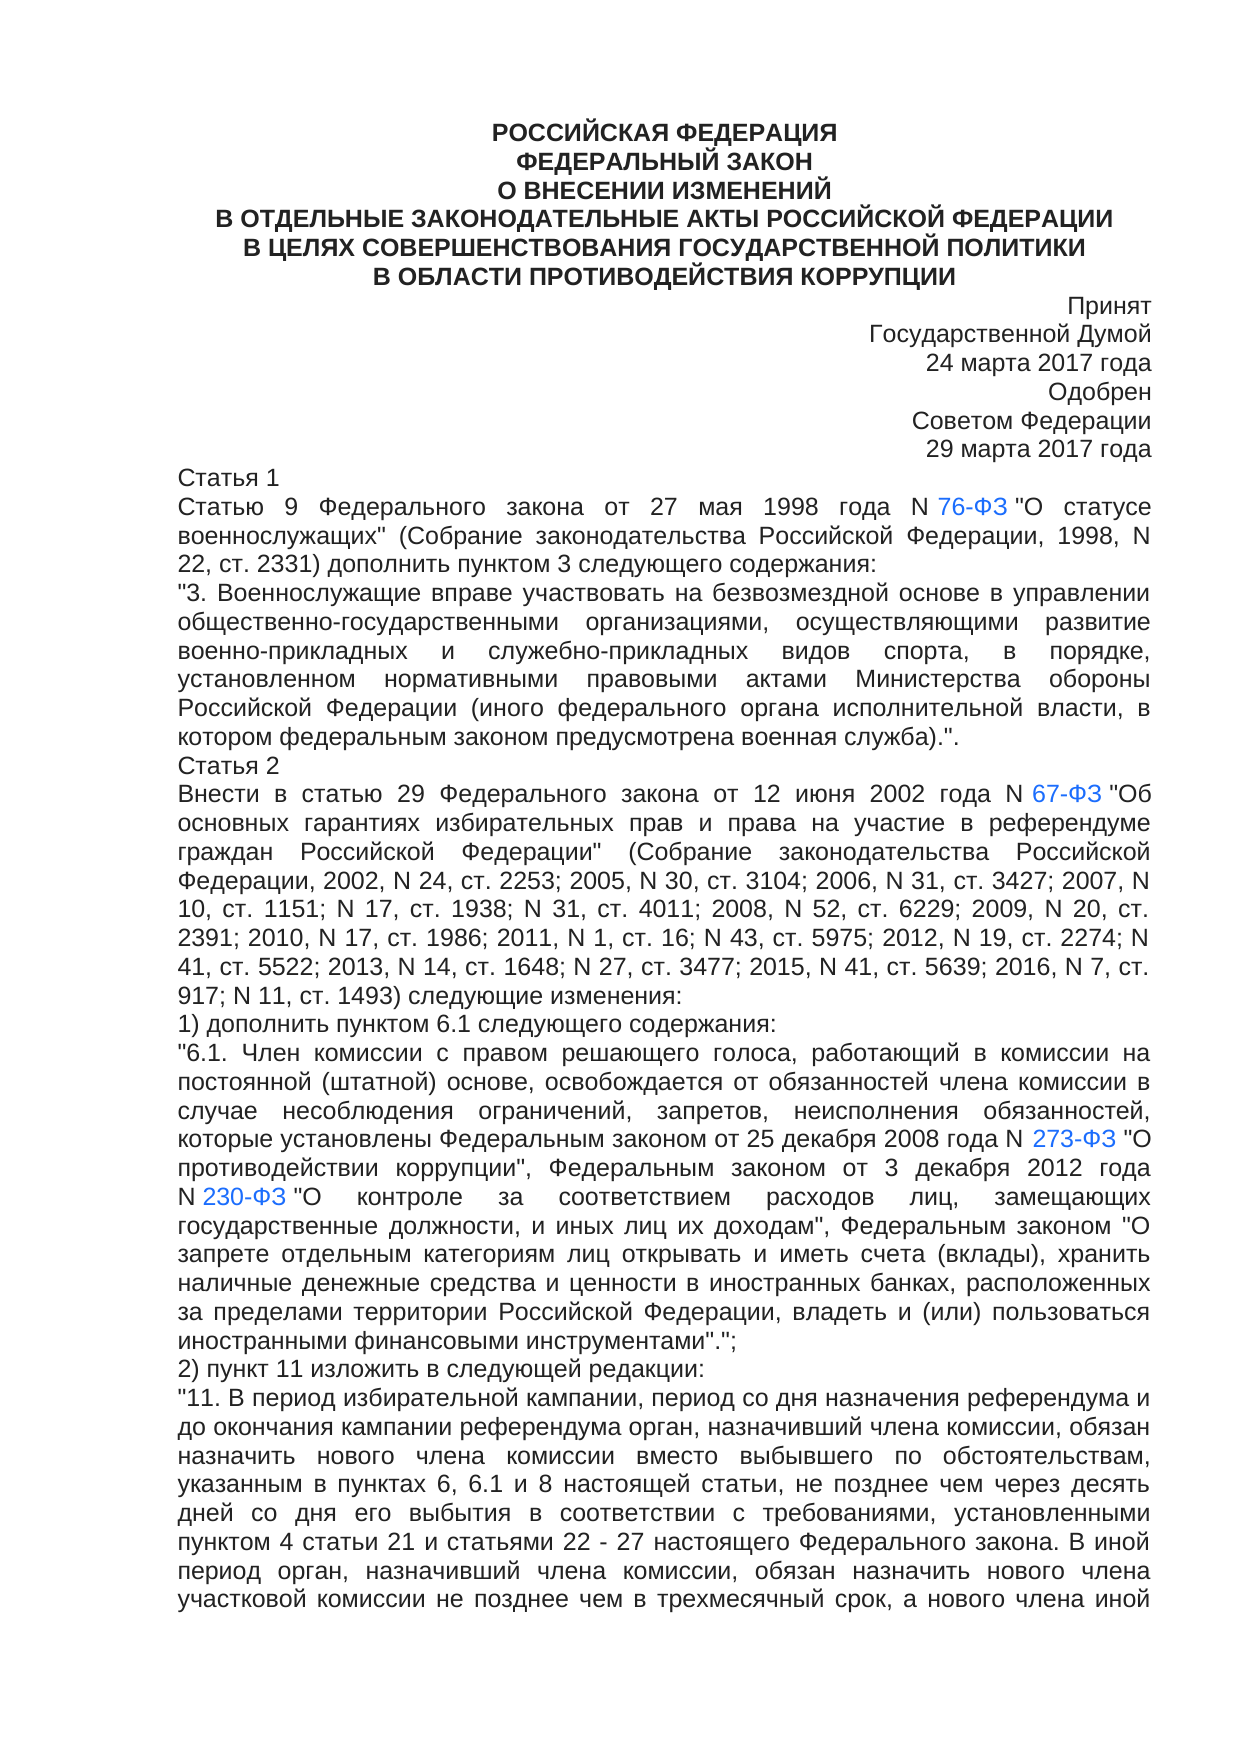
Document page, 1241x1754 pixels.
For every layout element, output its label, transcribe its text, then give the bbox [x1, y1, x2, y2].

text Принят [177, 291, 1152, 319]
text ФЕДЕРАЛЬНЫЙ ЗАКОН [177, 147, 1152, 176]
text РОССИЙСКАЯ ФЕДЕРАЦИЯ [177, 118, 1152, 147]
text Государственной Думой [177, 319, 1152, 348]
text В ОБЛАСТИ ПРОТИВОДЕЙСТВИЯ КОРРУПЦИИ [177, 262, 1152, 291]
text 1) дополнить пунктом 6.1 следующего содержания: [177, 1009, 1152, 1038]
text О ВНЕСЕНИИ ИЗМЕНЕНИЙ [177, 176, 1152, 204]
text "3. Военнослужащие вправе участвовать на безвозмездной основе в управлении общественно-государственными организациями, осуществляющими развитие военно-прикладных и служебно-прикладных видов спорта, в порядке, установленном нормативными правовыми актами Министерства обороны Российской Федерации (иного федерального органа исполнительной власти, в котором федеральным законом предусмотрена военная служба).". [177, 578, 1152, 751]
text В ЦЕЛЯХ СОВЕРШЕНСТВОВАНИЯ ГОСУДАРСТВЕННОЙ ПОЛИТИКИ [177, 233, 1152, 262]
text Статья 1 [177, 463, 1152, 492]
text Одобрен [177, 377, 1152, 406]
text 29 марта 2017 года [177, 434, 1152, 463]
text "6.1. Член комиссии с правом решающего голоса, работающий в комиссии на постоянной (штатной) основе, освобождается от обязанностей члена комиссии в случае несоблюдения ограничений, запретов, неисполнения обязанностей, которые установлены Федеральным законом от 25 декабря 2008 года N 273-ФЗ "О противодействии коррупции", Федеральным законом от 3 декабря 2012 года N 230-ФЗ "О контроле за соответствием расходов лиц, замещающих государственные должности, и иных лиц их доходам", Федеральным законом "О запрете отдельным категориям лиц открывать и иметь счета (вклады), хранить наличные денежные средства и ценности в иностранных банках, расположенных за пределами территории Российской Федерации, владеть и (или) пользоваться иностранными финансовыми инструментами"."; [177, 1038, 1152, 1354]
text Внести в статью 29 Федерального закона от 12 июня 2002 года N 67-ФЗ "Об основных гарантиях избирательных прав и права на участие в референдуме граждан Российской Федерации" (Собрание законодательства Российской Федерации, 2002, N 24, ст. 2253; 2005, N 30, ст. 3104; 2006, N 31, ст. 3427; 2007, N 10, ст. 1151; N 17, ст. 1938; N 31, ст. 4011; 2008, N 52, ст. 6229; 2009, N 20, ст. 2391; 2010, N 17, ст. 1986; 2011, N 1, ст. 16; N 43, ст. 5975; 2012, N 19, ст. 2274; N 41, ст. 5522; 2013, N 14, ст. 1648; N 27, ст. 3477; 2015, N 41, ст. 5639; 2016, N 7, ст. 917; N 11, ст. 1493) следующие изменения: [177, 779, 1152, 1009]
text В ОТДЕЛЬНЫЕ ЗАКОНОДАТЕЛЬНЫЕ АКТЫ РОССИЙСКОЙ ФЕДЕРАЦИИ [177, 204, 1152, 233]
text Советом Федерации [177, 406, 1152, 434]
text Статья 2 [177, 751, 1152, 779]
text Статью 9 Федерального закона от 27 мая 1998 года N 76-ФЗ "О статусе военнослужащих" (Собрание законодательства Российской Федерации, 1998, N 22, ст. 2331) дополнить пунктом 3 следующего содержания: [177, 492, 1152, 578]
text 2) пункт 11 изложить в следующей редакции: [177, 1354, 1152, 1383]
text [177, 1383, 1152, 1613]
text 24 марта 2017 года [177, 348, 1152, 377]
